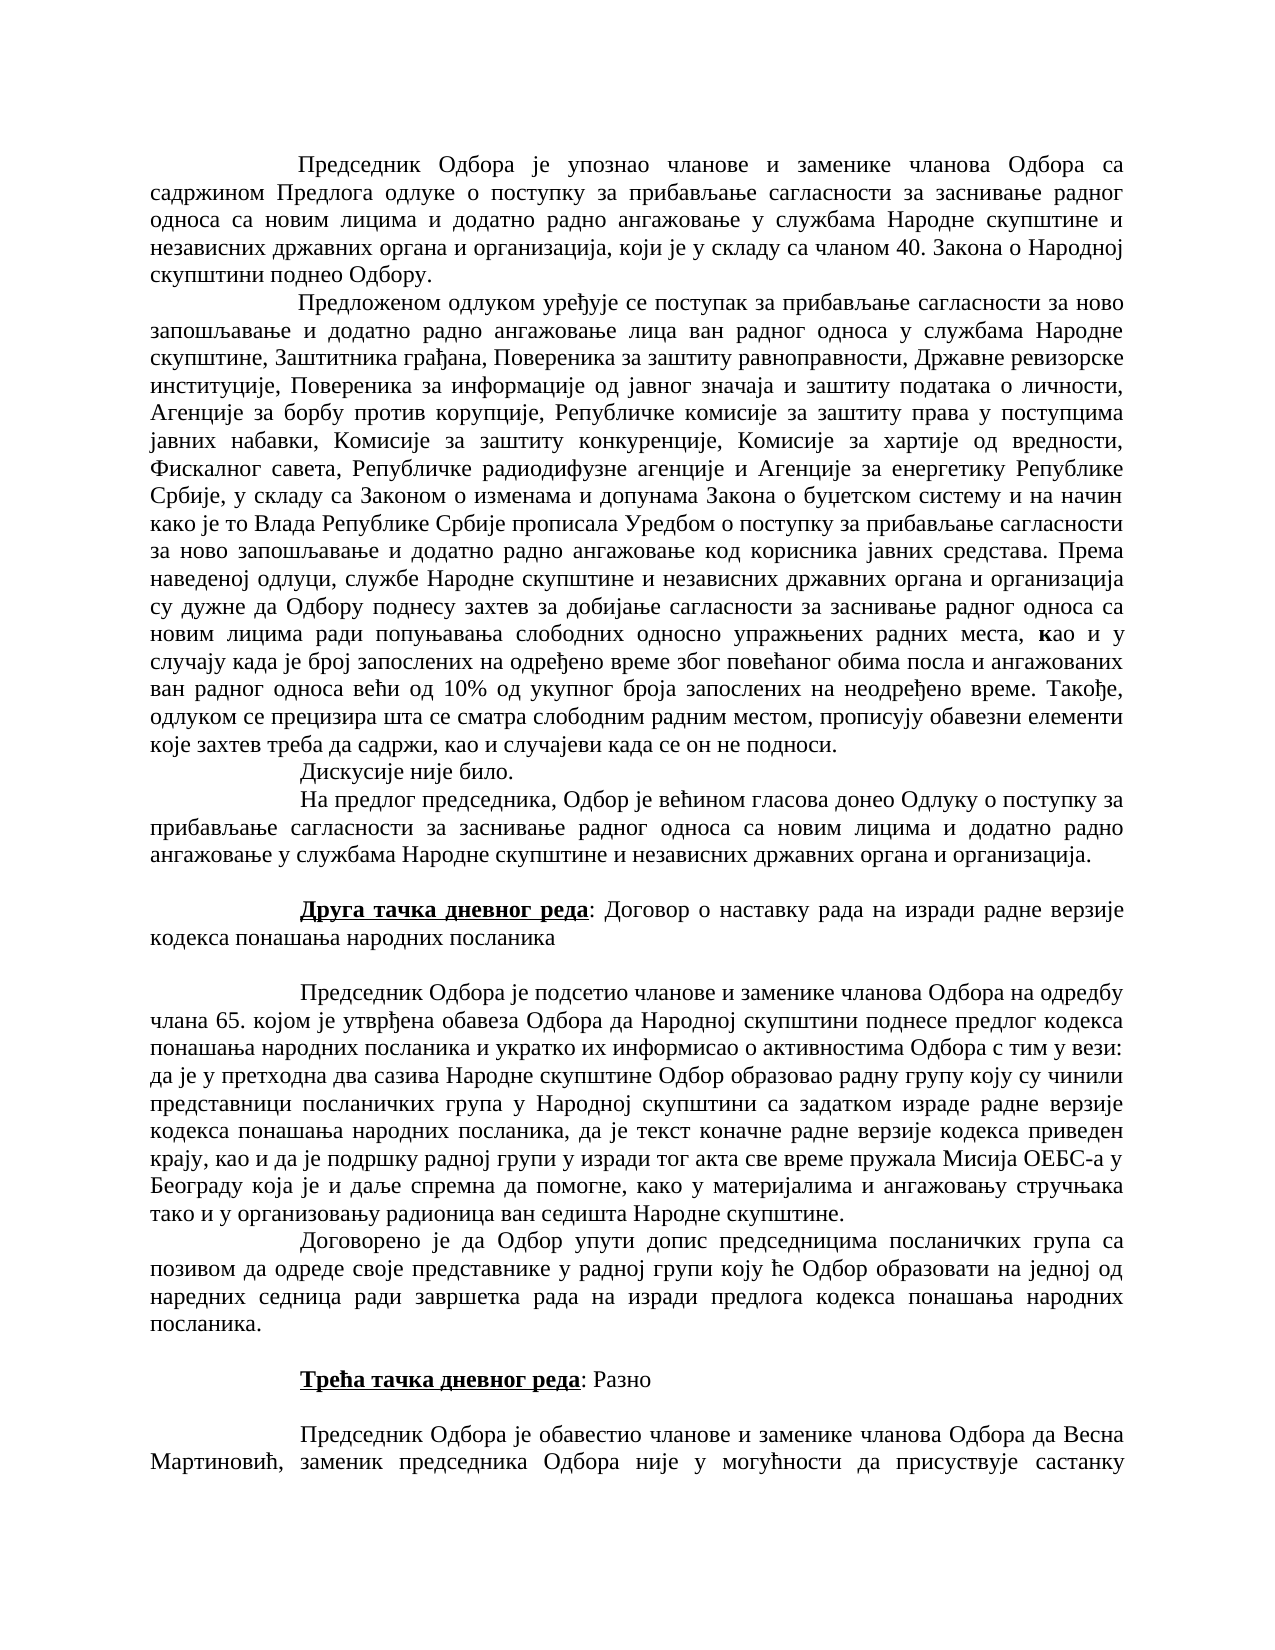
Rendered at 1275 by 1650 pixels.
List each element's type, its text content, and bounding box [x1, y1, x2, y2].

list Председник Одбора је упознао чланове и заменике чланова Одбора са садржином Предлога одлуке о поступку за прибављање сагласности за заснивање радног односа са новим лицима и додатно радно ангажовање у службама Народне скупштине и независних државних органа и организација, који је у складу са чланом 40. Закона о Народној скупштини пoднео Одбору. [150, 150, 1125, 288]
list Предложеном одлуком уређује се поступак за прибављање сагласности за ново запошљавање и додатно радно ангажовање лица ван радног односа у службама Народне скупштинe, Заштитника грађана, Повереника за заштиту равноправности, Државне ревизорске институције, Повереника за информације од јавног значаја и заштиту података о личности, Агенције за борбу против корупције, Републичке комисије за заштиту права у поступцима јавних набавки, Комисије за заштиту конкуренције, Комисије за хартије од вредности, Фискалног савета, Републичке радиодифузне агенције и Агенције за енергетику Републике Србије, у складу са Законом о изменама и допунама Закона о буџетском систему и на начин како је то Влада Републике Србије прописала Уредбом о поступку за прибављање сагласности за ново запошљавање и додатно радно ангажовање код корисника јавних средстава. Према наведеној одлуци, службе Народне скупштине и независних државних органа и организација су дужне да Одбору поднесу захтев за добијање сагласности за заснивање радног односа са новим лицима ради попуњавања слободних односно упражњених радних места, као и у случају када је број запослених на одређено време због повећаног обима посла и ангажованих ван радног односа већи од 10% од укупног броја запослених на неодређено време. Такође, одлуком се прецизира шта се сматра слободним радним местом, прописују обавезни елементи које захтев треба да садржи, као и случајеви када се он не подноси. [150, 288, 1125, 757]
text Друга тачка дневног реда: Договор о наставку рада на изради радне верзије кодекса понашања народних посланика [150, 895, 1125, 951]
text Председник Одбора је подсетио чланове и заменике чланова Одбора на одредбу члана 65. којом је утврђена обавеза Одбора да Народној скупштини поднесе предлог кодекса понашања народних посланика и укратко их информисао о активностима Одбора с тим у вези: да је у претходна два сазива Народне скупштине Одбор образовао радну групу коју су чинили представници посланичких група у Народној скупштини са задатком израде радне верзије кодекса понашања народних посланика, да је текст коначне радне верзије кодекса приведен крају, као и да је подршку радној групи у изради тог акта све време пружала Мисија ОЕБС-а у Београду која је и даље спремна да помогне, како у материјалима и ангажовању стручњака тако и у организовању радионица ван седишта Народне скупштине. [150, 978, 1125, 1227]
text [150, 1420, 1125, 1475]
text Трећа тачка дневног реда: Разно [150, 1364, 1125, 1392]
text На предлог председника, Одбор је већином гласова донео Одлуку о поступку за прибављање сагласности за заснивање радног односа са новим лицима и додатно радно ангажовање у службама Народне скупштине и независних државних органа и организација. [150, 785, 1125, 868]
text Дискусије није било. [150, 757, 1125, 785]
text Договорено је да Одбор упути допис председницима посланичких група са позивом да одреде своје представнике у радној групи коју ће Одбор образовати на једној од наредних седница ради завршетка рада на изради предлога кодекса понашања народних посланика. [150, 1227, 1125, 1337]
